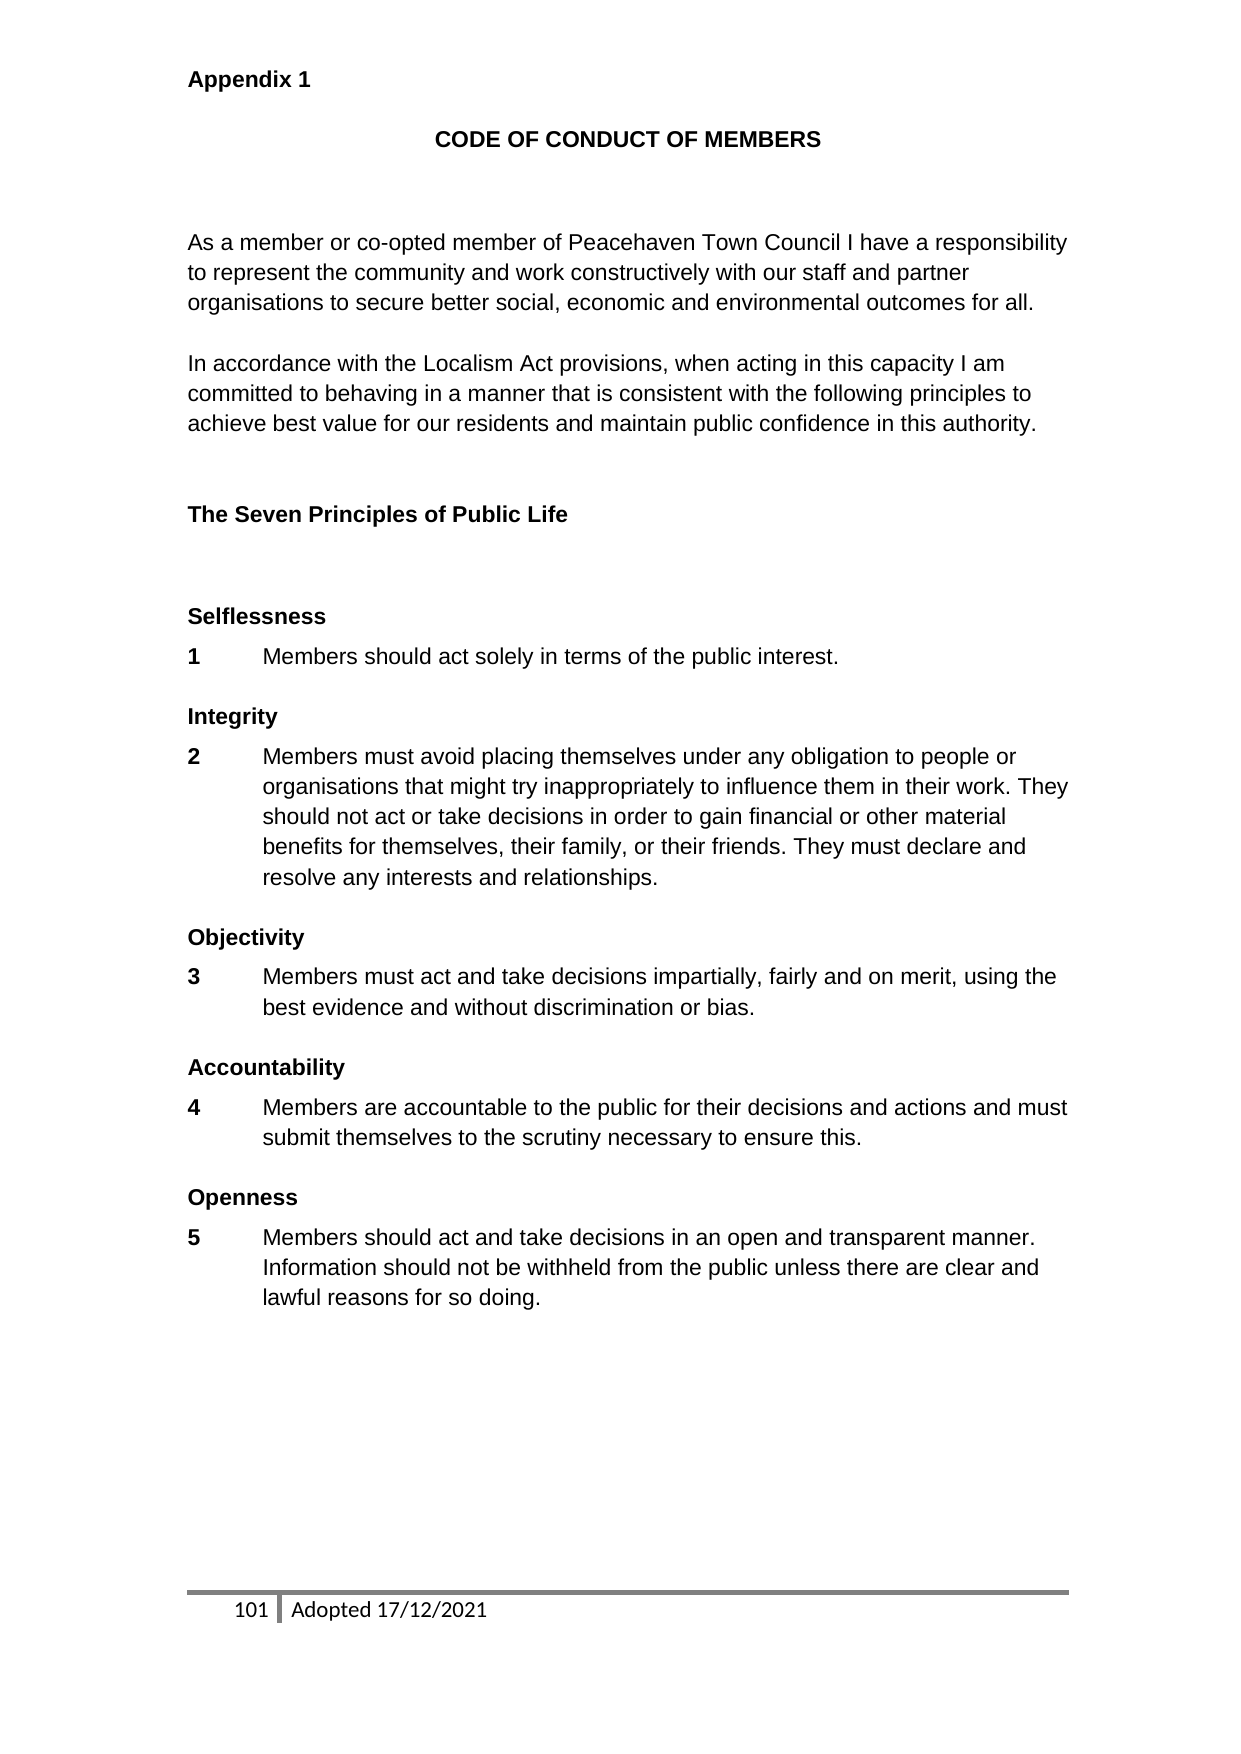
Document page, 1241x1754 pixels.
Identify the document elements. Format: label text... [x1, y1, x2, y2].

subtitle Accountability [187, 1054, 1069, 1080]
text In accordance with the Localism Act provisions, when acting in this capacity I am committed to behaving in a manner that is consistent with the following principles to achieve best value for our residents and maintain public confidence in this authority. [187, 349, 1069, 436]
subtitle CODE OF CONDUCT OF MEMBERS [187, 126, 1069, 152]
subtitle The Seven Principles of Public Life [187, 501, 1069, 527]
text 4 Members are accountable to the public for their decisions and actions and must submit themselves to the scrutiny necessary to ensure this. [187, 1093, 1069, 1150]
text 1 Members should act solely in terms of the public interest. [187, 643, 1069, 669]
text 2 Members must avoid placing themselves under any obligation to people or organisations that might try inappropriately to influence them in their work. They should not act or take decisions in order to gain financial or other material benefits for themselves, their family, or their friends. They must declare and resolve any interests and relationships. [187, 743, 1069, 890]
text 5 Members should act and take decisions in an open and transparent manner. Information should not be withheld from the public unless there are clear and lawful reasons for so doing. [187, 1223, 1069, 1310]
text Appendix 1 [187, 66, 1069, 92]
text 3 Members must act and take decisions impartially, fairly and on merit, using the best evidence and without discrimination or bias. [187, 963, 1069, 1020]
subtitle Selflessness [187, 603, 1069, 629]
subtitle Openness [187, 1184, 1069, 1210]
subtitle Objectivity [187, 924, 1069, 950]
text As a member or co-opted member of Peacehaven Town Council I have a responsibility to represent the community and work constructively with our staff and partner organisations to secure better social, economic and environmental outcomes for all. [187, 229, 1069, 315]
subtitle Integrity [187, 703, 1069, 729]
